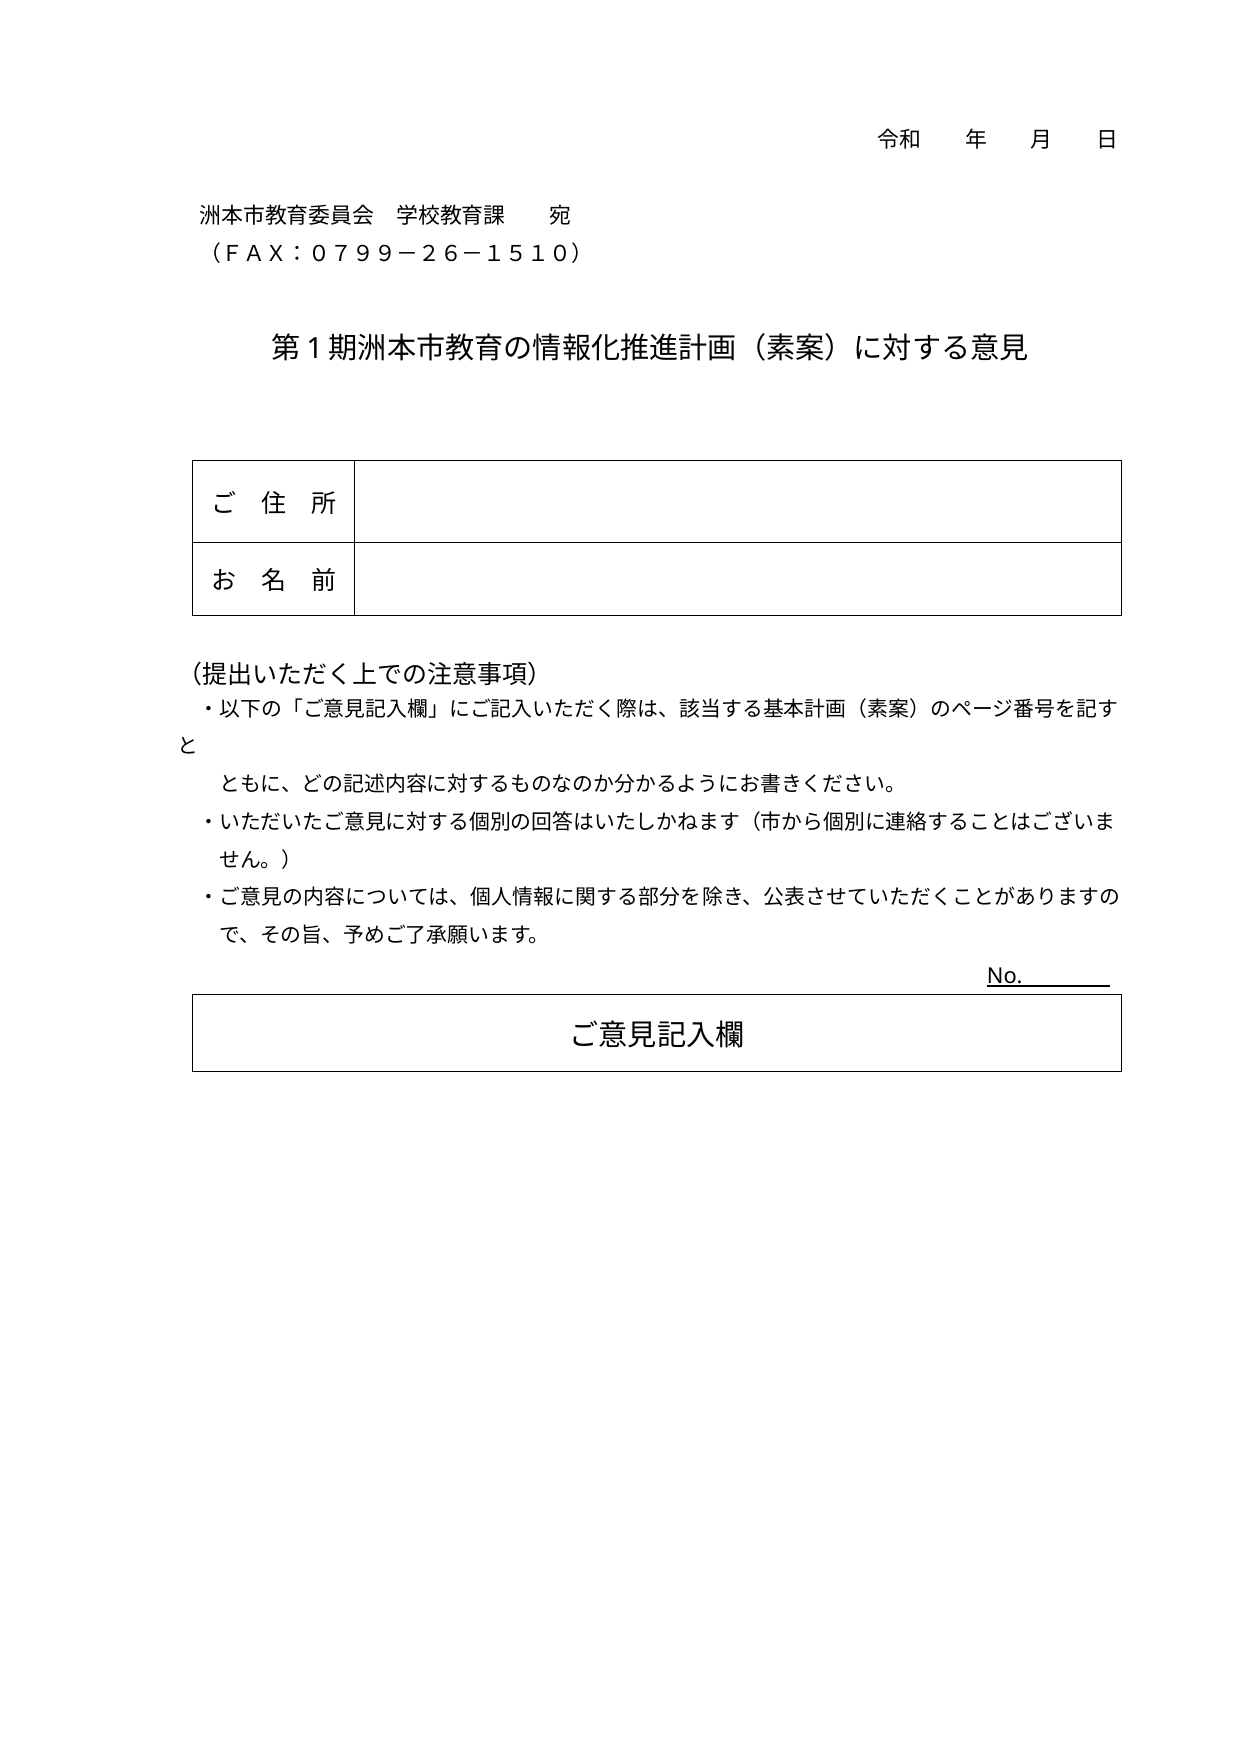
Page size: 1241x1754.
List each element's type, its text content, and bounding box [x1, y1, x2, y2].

table_cell [355, 543, 1121, 615]
text せん。） [177, 843, 1122, 873]
table_header ご意見記入欄 [193, 995, 1121, 1071]
table_cell お 名 前 [193, 543, 354, 615]
text 令和 年 月 日 [177, 119, 1122, 157]
text （提出いただく上での注意事項） [177, 654, 1122, 692]
table_header [355, 461, 1121, 542]
text ・いただいたご意見に対する個別の回答はいたしかねます（市から個別に連絡することはございま [177, 805, 1122, 835]
text 第1期洲本市教育の情報化推進計画（素案）に対する意見 [177, 308, 1122, 384]
text ・ご意見の内容については、個人情報に関する部分を除き、公表させていただくことがありますので、その旨、予めご了承願います。 [177, 881, 1122, 948]
text ・以下の「ご意見記入欄」にご記入いただく際は、該当する基本計画（素案）のページ番号を記すと [177, 692, 1122, 760]
text 洲本市教育委員会 学校教育課 宛 [177, 194, 1122, 232]
text ともに、どの記述内容に対するものなのか分かるようにお書きください。 [177, 767, 1122, 798]
text （ＦＡＸ：０７９９－２６－１５１０） [177, 232, 1122, 270]
text No. [177, 956, 1122, 994]
table_header ご 住 所 [193, 461, 354, 542]
